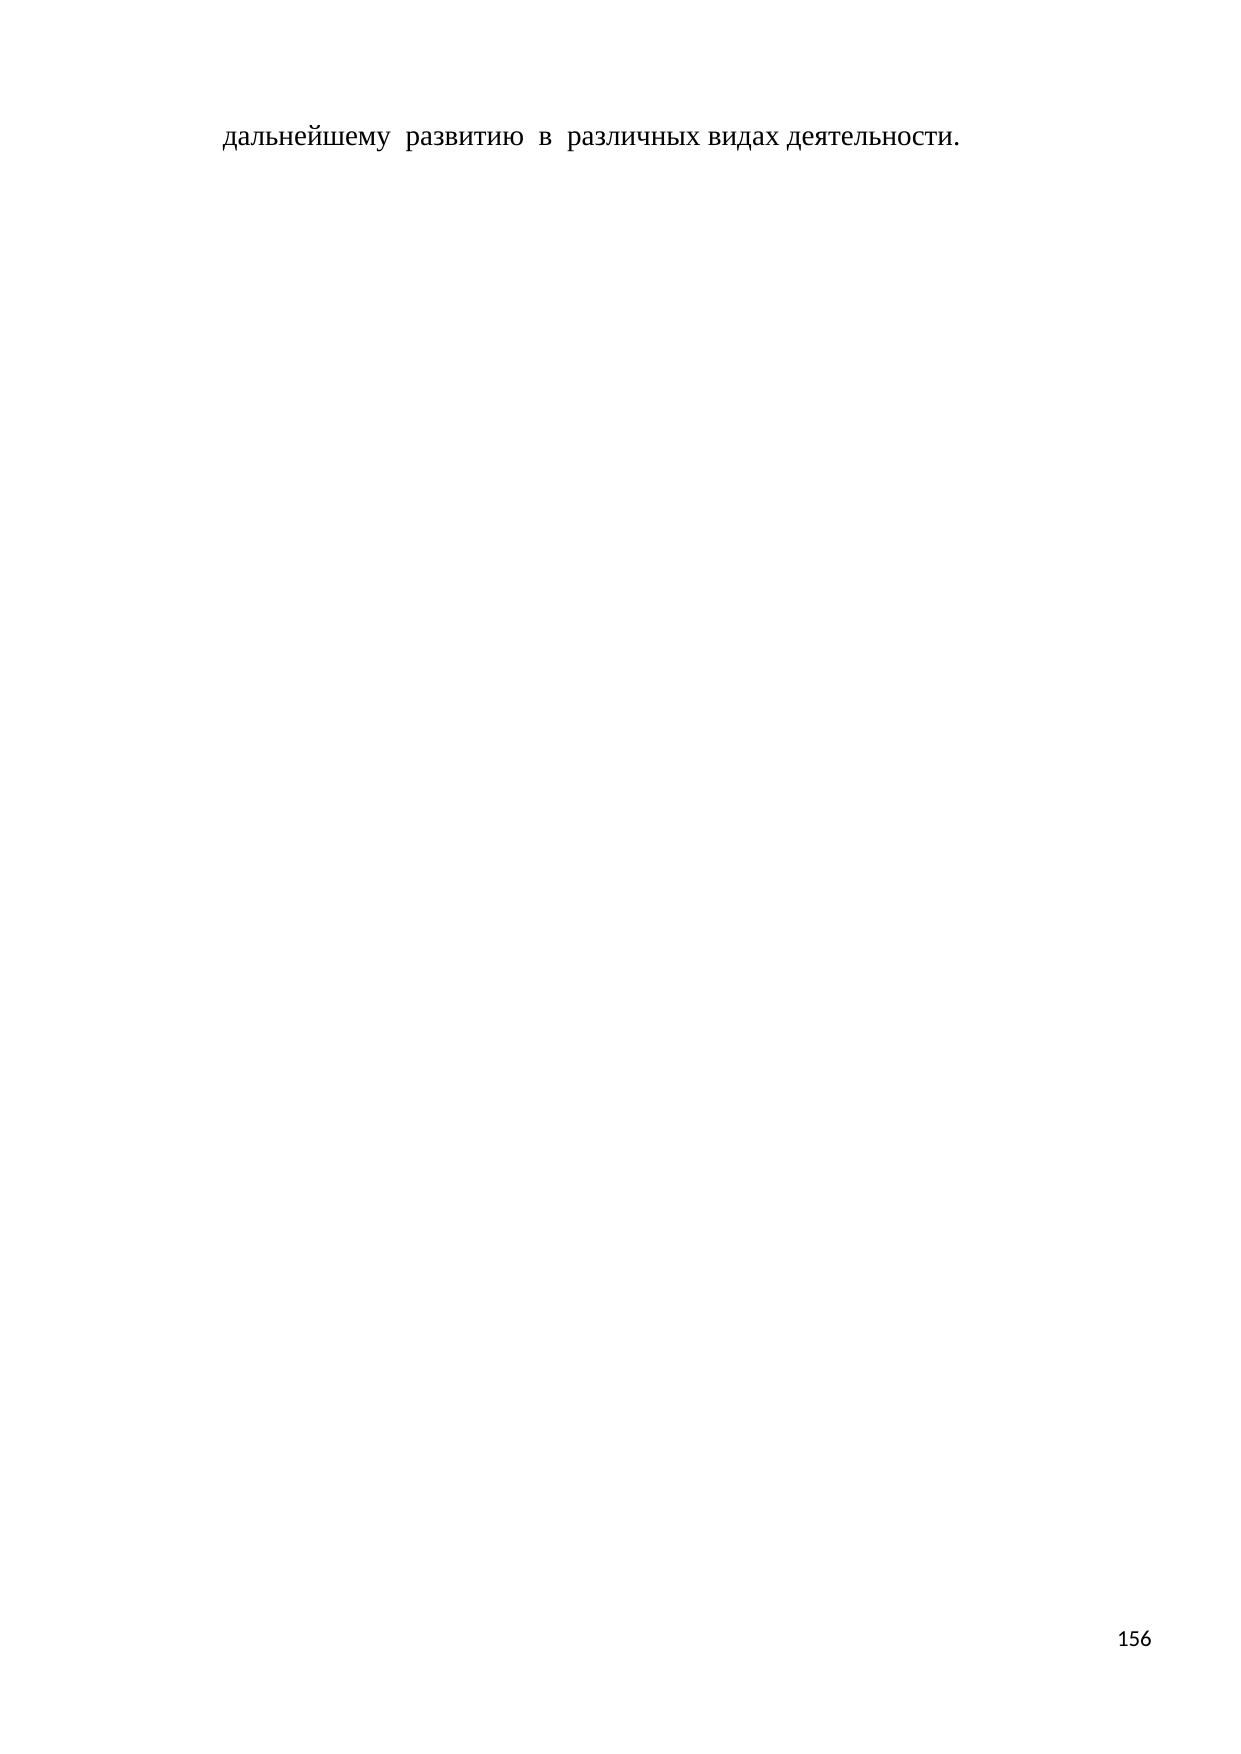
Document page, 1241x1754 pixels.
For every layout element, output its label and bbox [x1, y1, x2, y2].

text [223, 118, 1152, 152]
